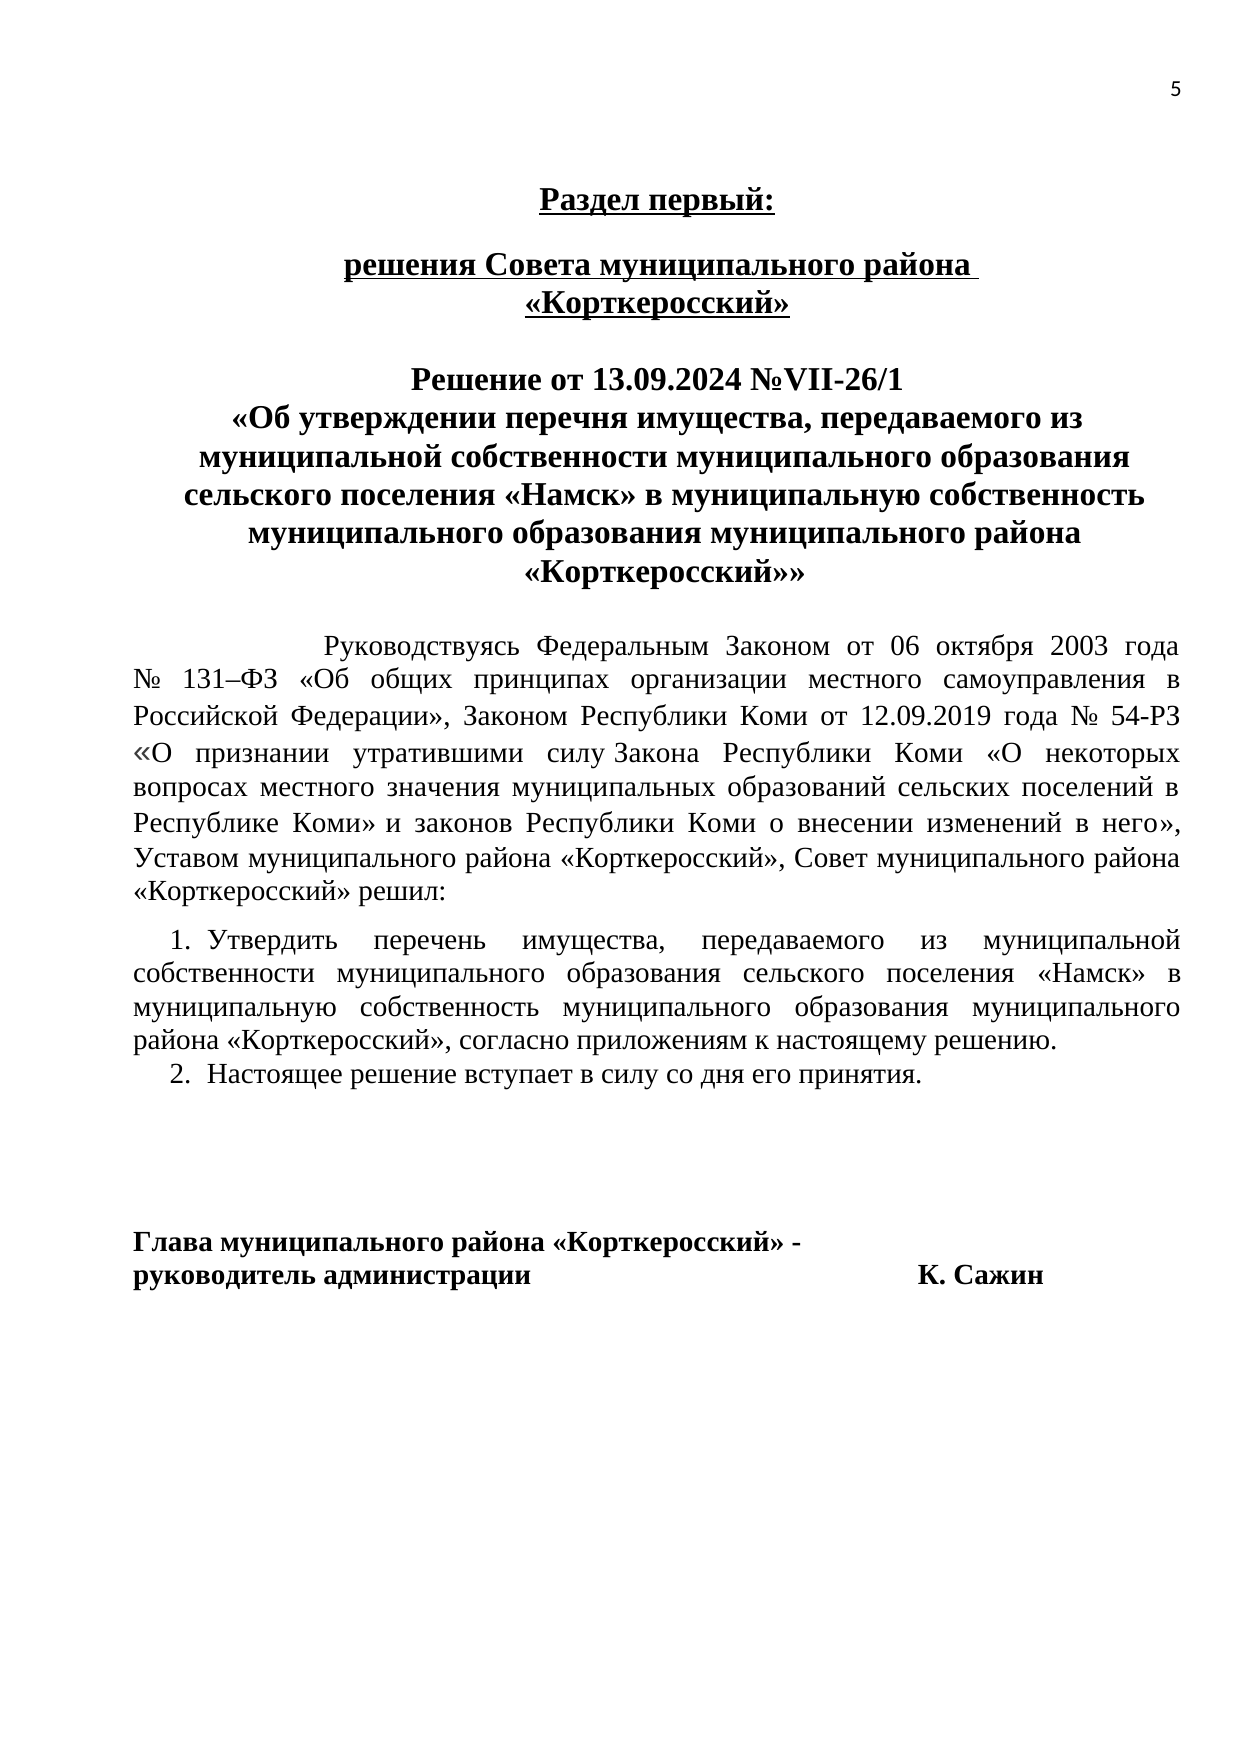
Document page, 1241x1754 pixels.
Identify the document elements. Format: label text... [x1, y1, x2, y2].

text решения Совета муниципального района [133, 244, 1181, 283]
text «Об утверждении перечня имущества, передаваемого из муниципальной собственности муниципального образования сельского поселения «Намск» в муниципальную собственность муниципального образования муниципального района «Корткеросский»» [133, 398, 1181, 589]
text Решение от 13.09.2024 №VII-26/1 [133, 359, 1181, 398]
text Руководствуясь Федеральным Законом от 06 октября 2003 года № 131–ФЗ «Об общих принципах организации местного самоуправления в Российской Федерации», Законом Республики Коми от 12.09.2019 года № 54-РЗ «О признании утратившими силу Закона Республики Коми «О некоторых вопросах местного значения муниципальных образований сельских поселений в Республике Коми» и законов Республики Коми о внесении изменений в него», Уставом муниципального района «Корткеросский», Совет муниципального района «Корткеросский» решил: [133, 628, 1181, 735]
list Настоящее решение вступает в силу со дня его принятия. [133, 1056, 1181, 1089]
text «Корткеросский» [133, 283, 1181, 321]
text Руководствуясь Федеральным Законом от 06 октября 2003 года № 131–ФЗ «Об общих принципах организации местного самоуправления в Российской Федерации», Законом Республики Коми от 12.09.2019 года № 54-РЗ «О признании утратившими силу Закона Республики Коми «О некоторых вопросах местного значения муниципальных образований сельских поселений в Республике Коми» и законов Республики Коми о внесении изменений в него», Уставом муниципального района «Корткеросский», Совет муниципального района «Корткеросский» решил: [133, 803, 1181, 907]
text Глава муниципального района «Корткеросский» - руководитель администрации К. Сажин [133, 1224, 1181, 1291]
list Утвердить перечень имущества, передаваемого из муниципальной собственности муниципального образования сельского поселения «Намск» в муниципальную собственность муниципального образования муниципального района «Корткеросский», согласно приложениям к настоящему решению. [133, 922, 1181, 1056]
text Раздел первый: [133, 179, 1181, 218]
